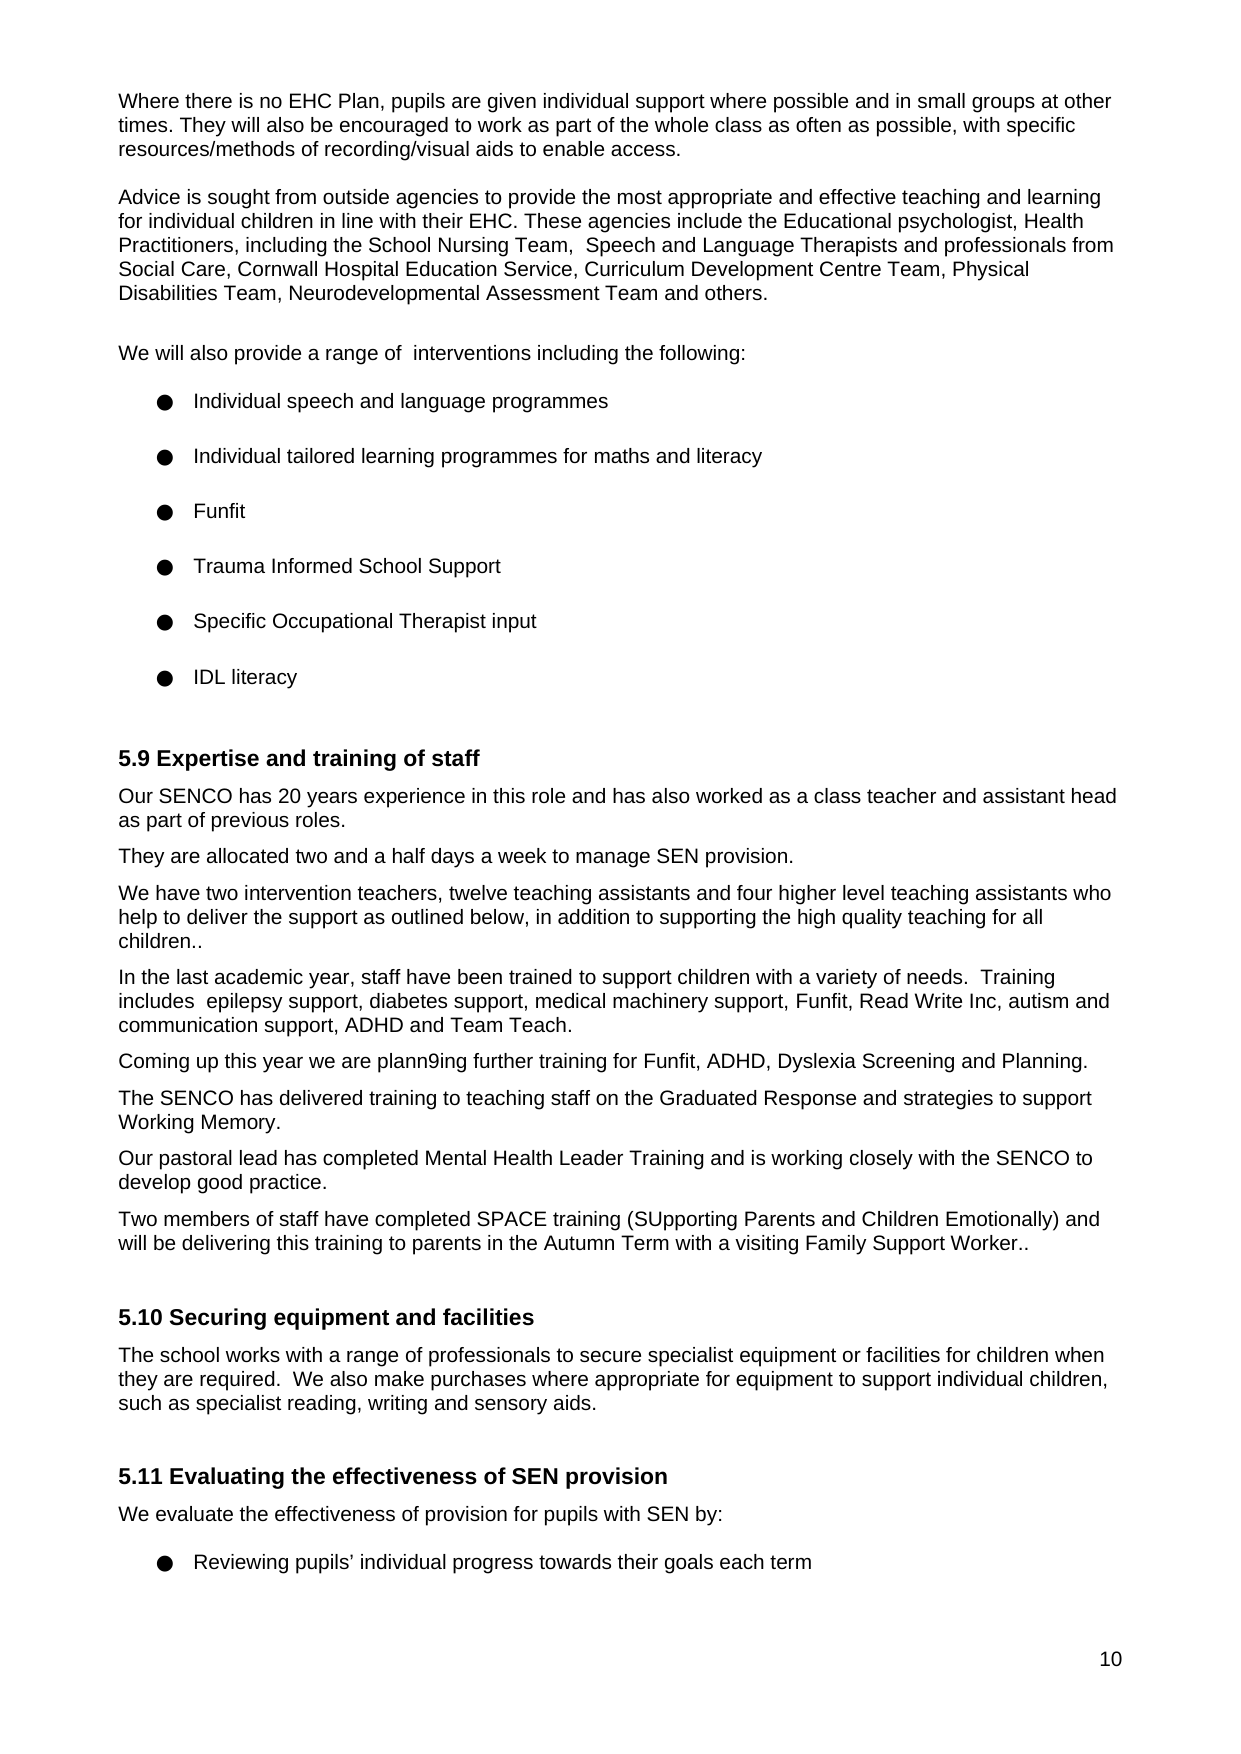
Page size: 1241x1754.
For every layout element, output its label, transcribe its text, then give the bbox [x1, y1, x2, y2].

text Two members of staff have completed SPACE training (SUpporting Parents and Children Emotionally) and will be delivering this training to parents in the Autumn Term with a visiting Family Support Worker.. [118, 1207, 1122, 1254]
list Specific Occupational Therapist input [156, 598, 1122, 641]
text We have two intervention teachers, twelve teaching assistants and four higher level teaching assistants who help to deliver the support as outlined below, in addition to supporting the high quality teaching for all children.. [118, 881, 1122, 952]
text 5.11 Evaluating the effectiveness of SEN provision [118, 1463, 1122, 1489]
text 5.10 Securing equipment and facilities [118, 1303, 1122, 1330]
list Reviewing pupils’ individual progress towards their goals each term [156, 1538, 1122, 1581]
text We will also provide a range of interventions including the following: [118, 341, 1122, 365]
text The SENCO has delivered training to teaching staff on the Graduated Response and strategies to support Working Memory. [118, 1086, 1122, 1134]
text 5.9 Expertise and training of staff [118, 745, 1122, 771]
text Coming up this year we are plann9ing further training for Funfit, ADHD, Dyslexia Screening and Planning. [118, 1049, 1122, 1073]
list Funfit [156, 488, 1122, 530]
text They are allocated two and a half days a week to manage SEN provision. [118, 844, 1122, 868]
list Individual tailored learning programmes for maths and literacy [156, 432, 1122, 475]
list IDL literacy [156, 653, 1122, 696]
list Trauma Informed School Support [156, 543, 1122, 586]
text Our pastoral lead has completed Mental Health Leader Training and is working closely with the SENCO to develop good practice. [118, 1146, 1122, 1194]
text Advice is sought from outside agencies to provide the most appropriate and effective teaching and learning for individual children in line with their EHC. These agencies include the Educational psychologist, Health Practitioners, including the School Nursing Team, Speech and Language Therapists and professionals from Social Care, Cornwall Hospital Education Service, Curriculum Development Centre Team, Physical Disabilities Team, Neurodevelopmental Assessment Team and others. [118, 184, 1122, 304]
text In the last academic year, staff have been trained to support children with a variety of needs. Training includes epilepsy support, diabetes support, medical machinery support, Funfit, Read Write Inc, autism and communication support, ADHD and Team Teach. [118, 965, 1122, 1037]
text Where there is no EHC Plan, pupils are given individual support where possible and in small groups at other times. They will also be encouraged to work as part of the whole class as often as possible, with specific resources/methods of recording/visual aids to enable access. [118, 89, 1122, 161]
text The school works with a range of professionals to secure specialist equipment or facilities for children when they are required. We also make purchases where appropriate for equipment to support individual children, such as specialist reading, writing and sensory aids. [118, 1342, 1122, 1414]
text Our SENCO has 20 years experience in this role and has also worked as a class teacher and assistant head as part of previous roles. [118, 784, 1122, 832]
text We evaluate the effectiveness of provision for pupils with SEN by: [118, 1502, 1122, 1526]
list Individual speech and language programmes [156, 377, 1122, 420]
